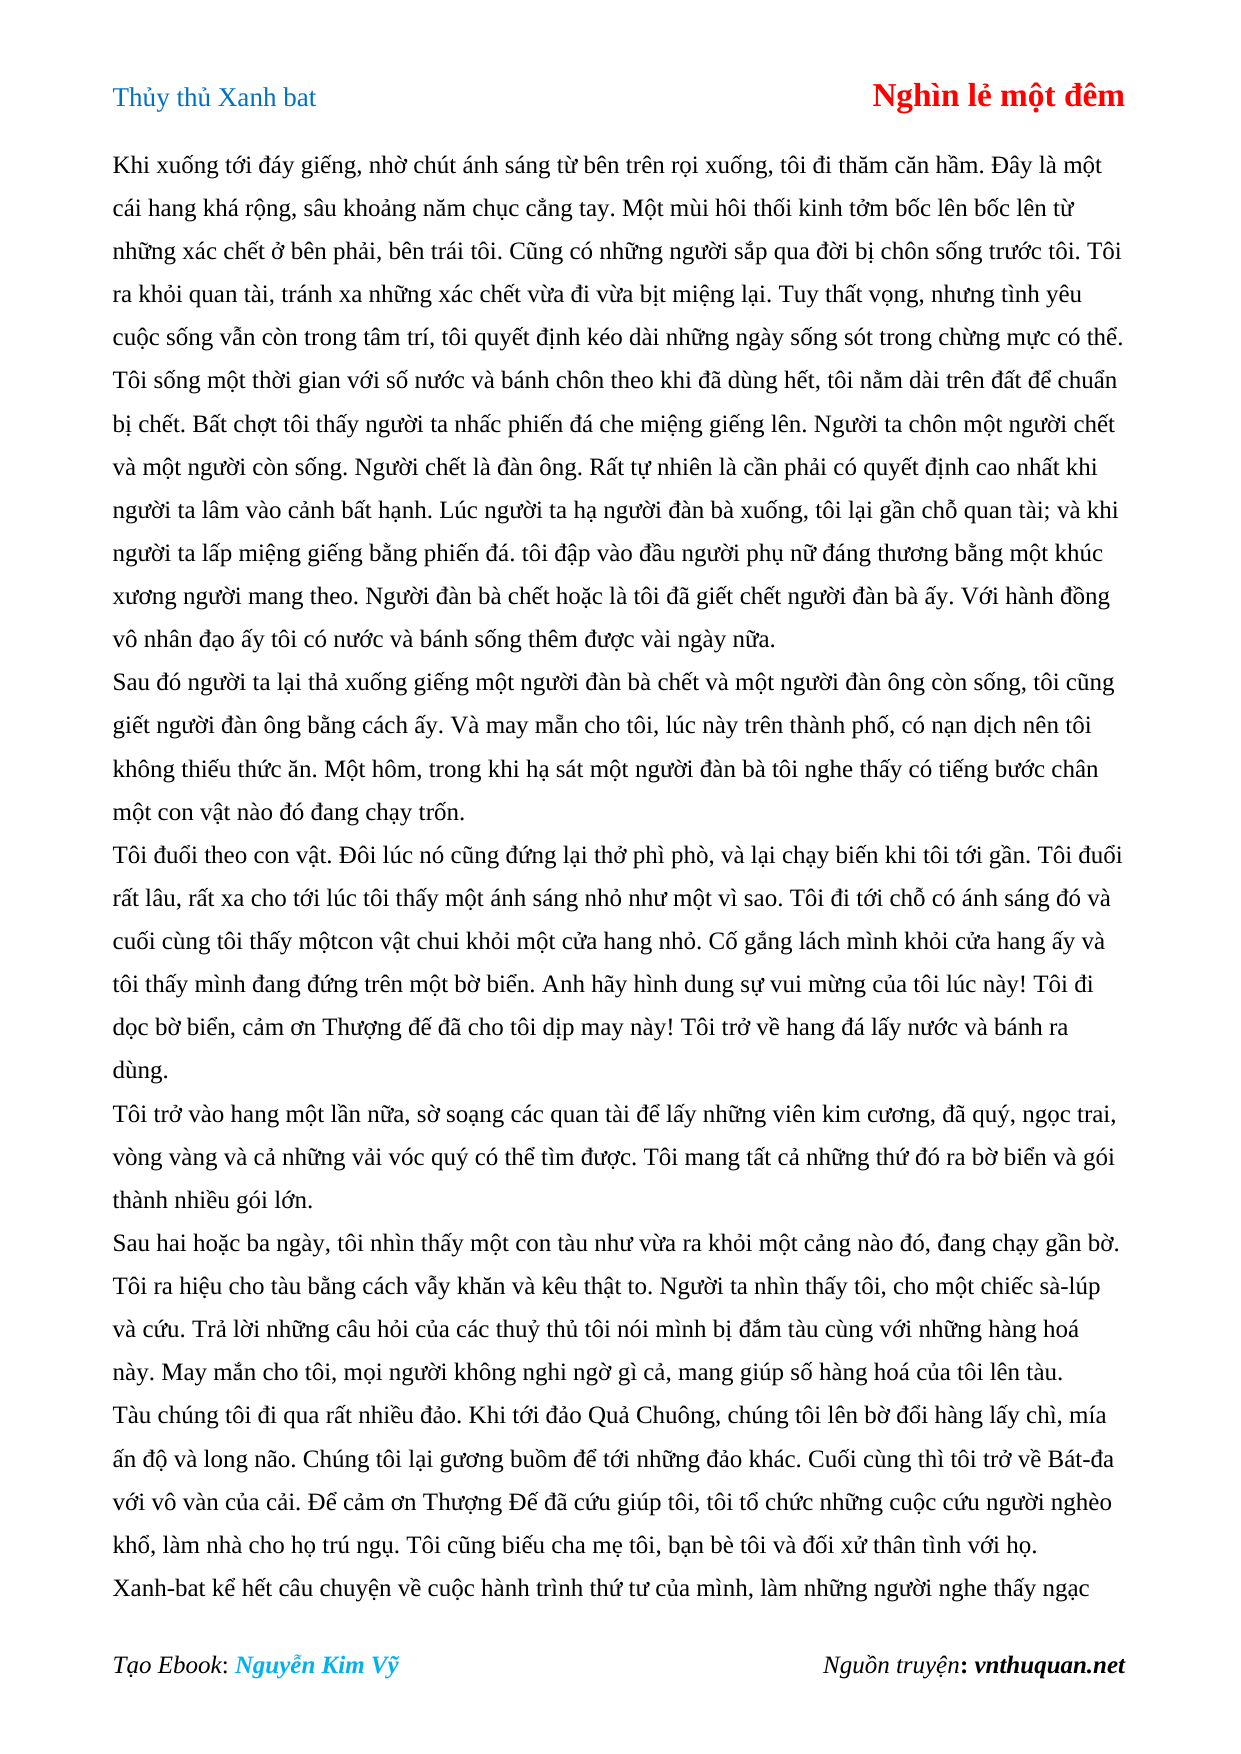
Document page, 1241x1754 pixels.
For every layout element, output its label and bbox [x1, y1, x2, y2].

text [112, 150, 1128, 1602]
